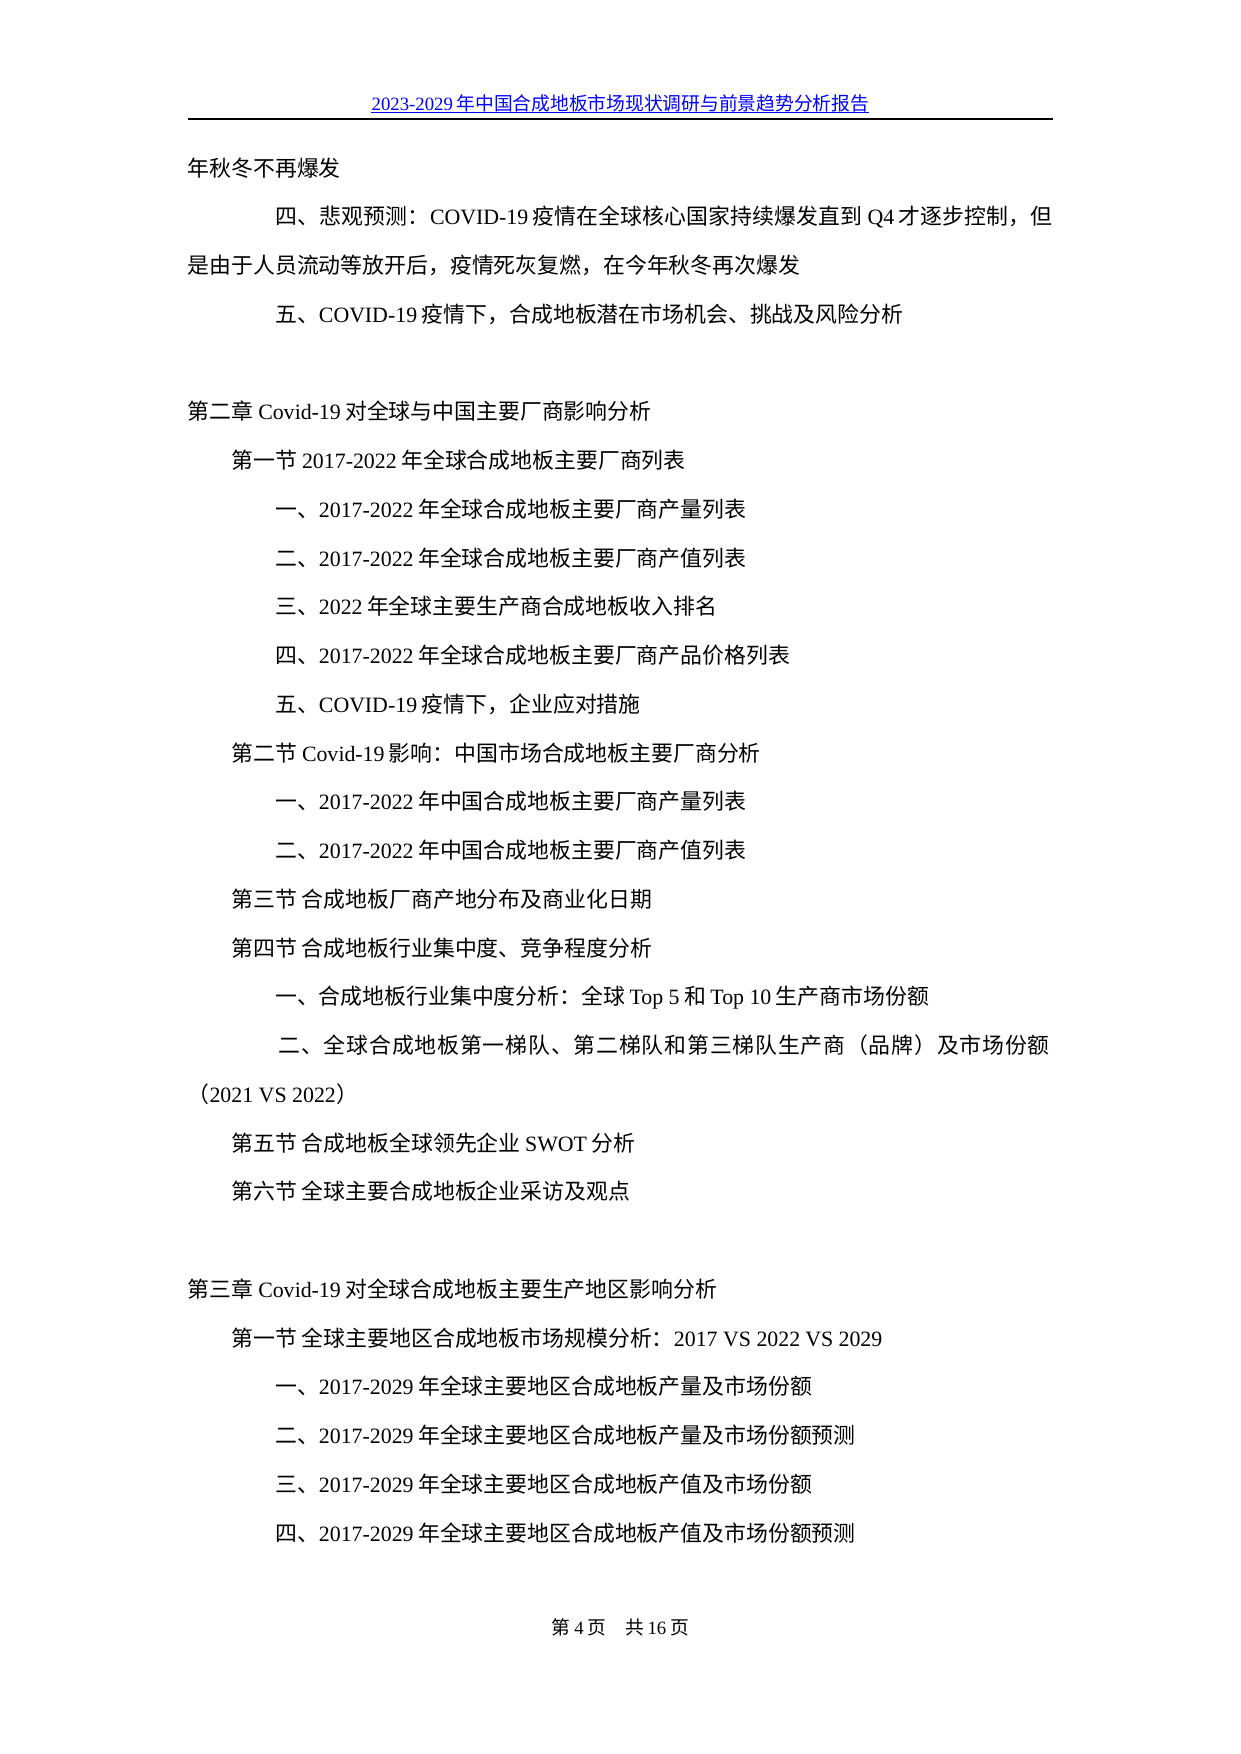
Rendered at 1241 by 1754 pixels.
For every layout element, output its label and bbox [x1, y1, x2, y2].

text [187, 150, 1053, 1548]
